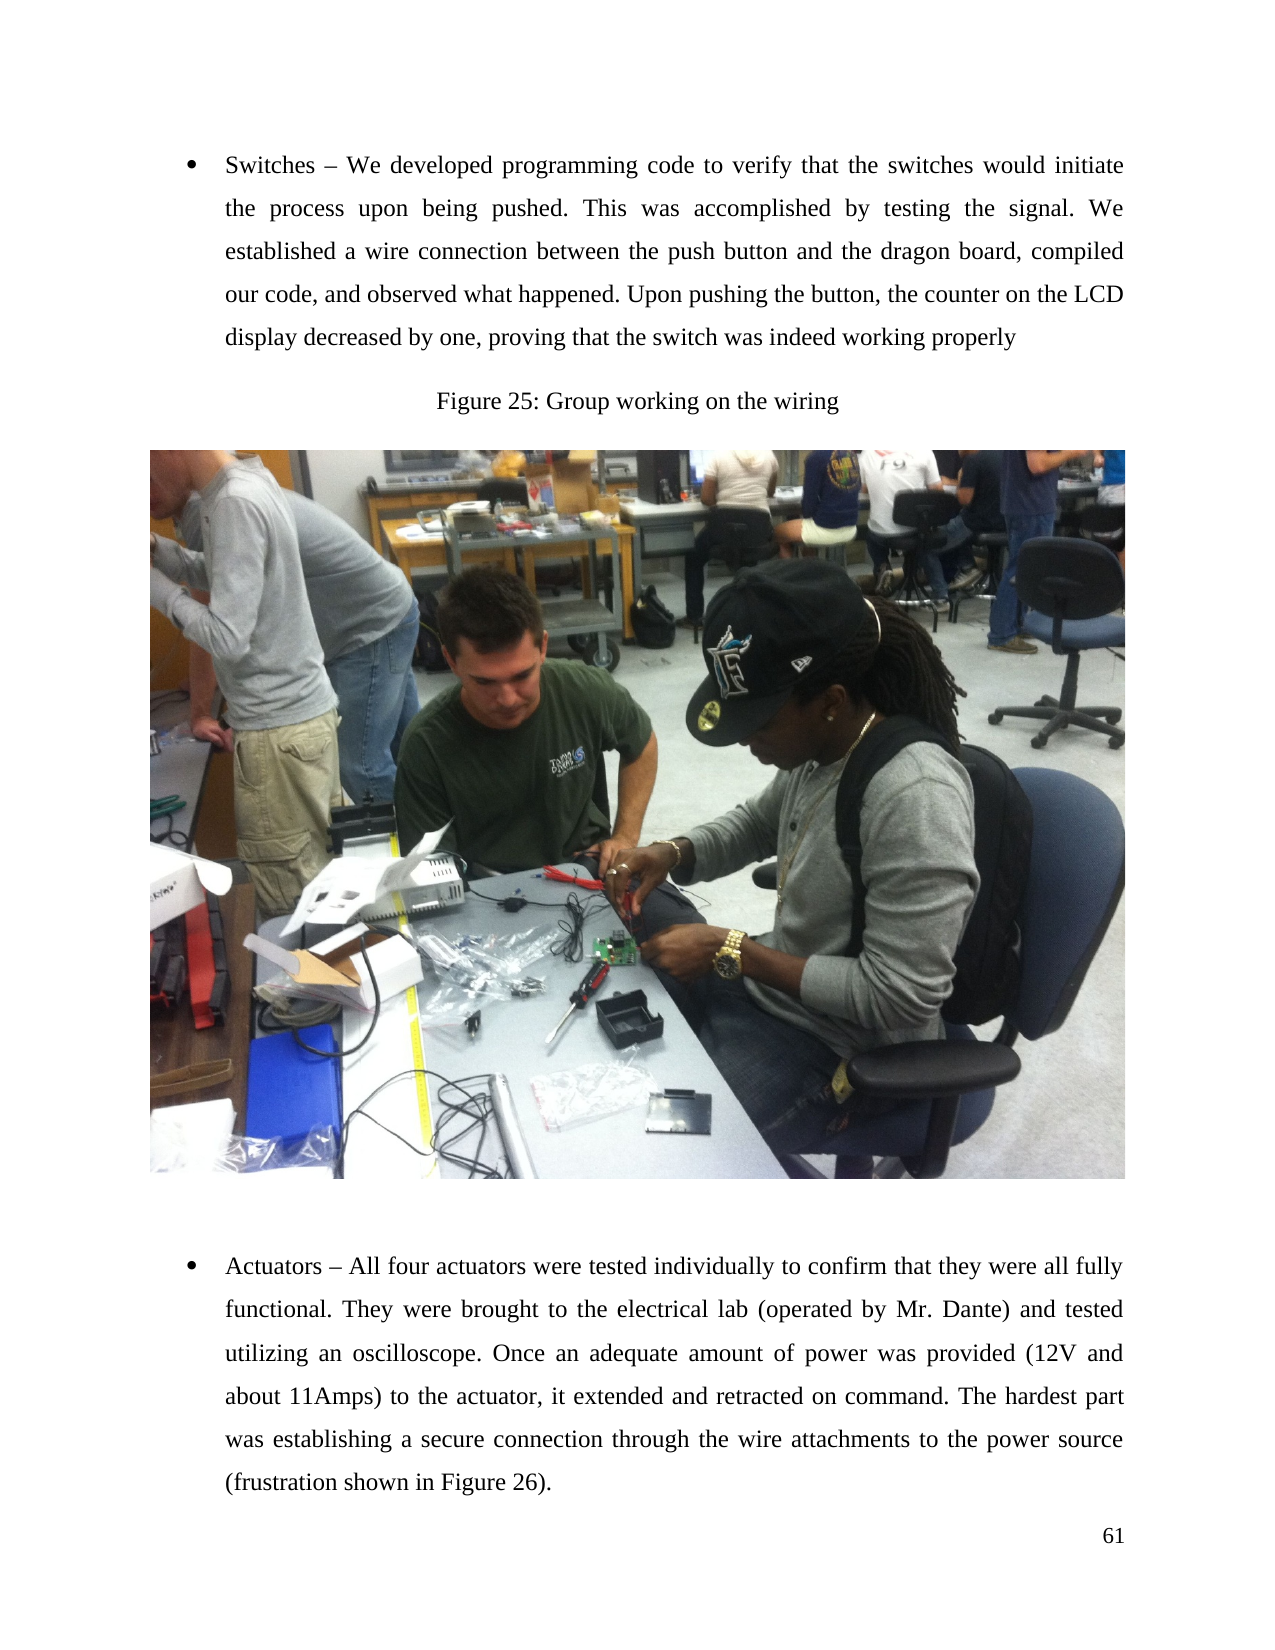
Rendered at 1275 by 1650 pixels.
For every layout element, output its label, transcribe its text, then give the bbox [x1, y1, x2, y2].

list Actuators – All four actuators were tested individually to confirm that they were all fully functional. They were brought to the electrical lab (operated by Mr. Dante) and tested utilizing an oscilloscope. Once an adequate amount of power was provided (12V and about 11Amps) to the actuator, it extended and retracted on command. The hardest part was establishing a secure connection through the wire attachments to the power source (frustration shown in Figure 26). [187, 1251, 1125, 1496]
list Switches – We developed programming code to verify that the switches would initiate the process upon being pushed. This was accomplished by testing the signal. We established a wire connection between the push button and the dragon board, compiled our code, and observed what happened. Upon pushing the button, the counter on the LCD display decreased by one, proving that the switch was indeed working properly [187, 150, 1125, 351]
text Figure 25: Group working on the wiring [150, 386, 1125, 415]
picture [150, 450, 1125, 1179]
